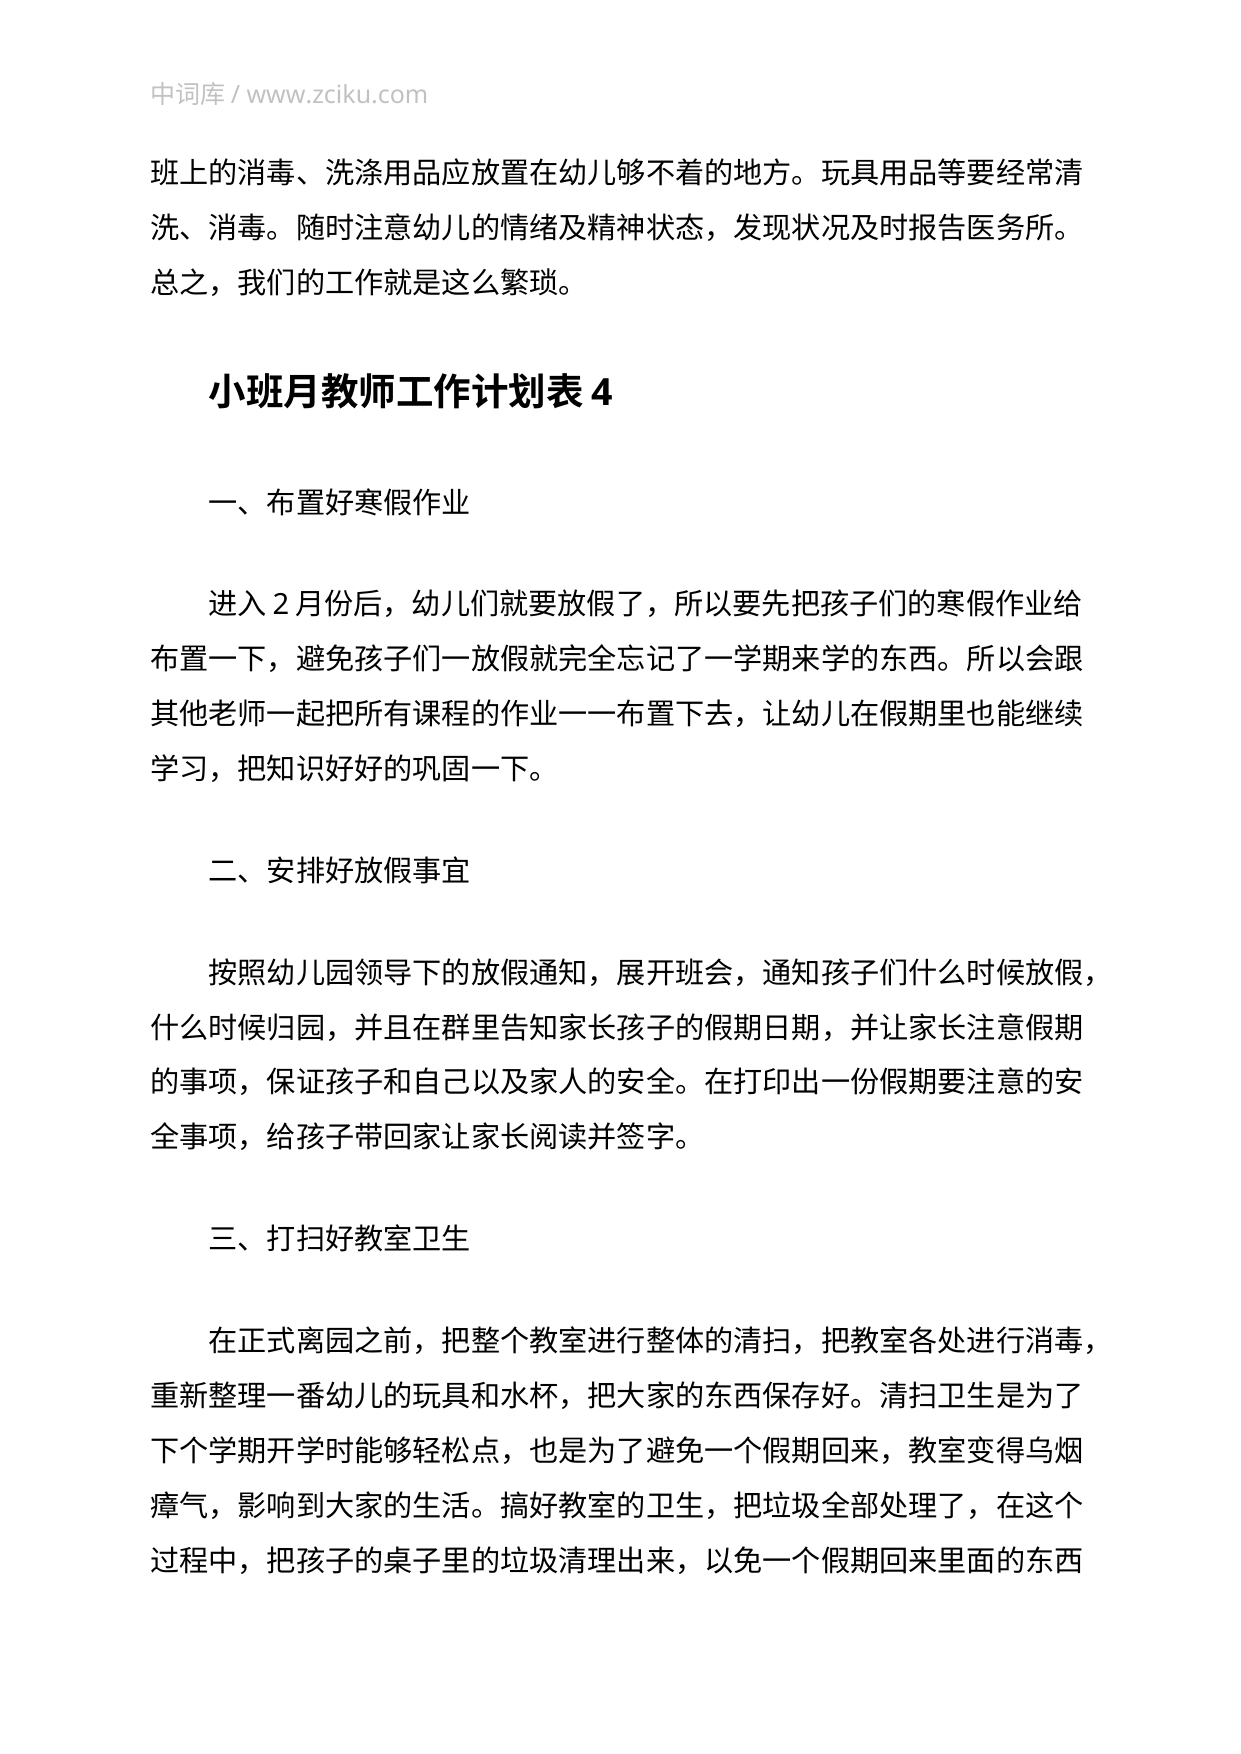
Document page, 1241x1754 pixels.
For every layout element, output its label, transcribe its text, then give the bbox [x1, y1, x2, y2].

text 进入2月份后，幼儿们就要放假了，所以要先把孩子们的寒假作业给布置一下，避免孩子们一放假就完全忘记了一学期来学的东西。所以会跟其他老师一起把所有课程的作业一一布置下去，让幼儿在假期里也能继续学习，把知识好好的巩固一下。 [150, 581, 1090, 788]
text 二、安排好放假事宜 [150, 847, 1090, 890]
text 一、布置好寒假作业 [150, 479, 1090, 521]
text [150, 1317, 1090, 1579]
text 按照幼儿园领导下的放假通知，展开班会，通知孩子们什么时候放假，什么时候归园，并且在群里告知家长孩子的假期日期，并让家长注意假期的事项，保证孩子和自己以及家人的安全。在打印出一份假期要注意的安全事项，给孩子带回家让家长阅读并签字。 [150, 949, 1090, 1156]
text 三、打扫好教室卫生 [150, 1216, 1090, 1258]
text 小班月教师工作计划表4 [150, 362, 1090, 416]
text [150, 150, 1090, 302]
